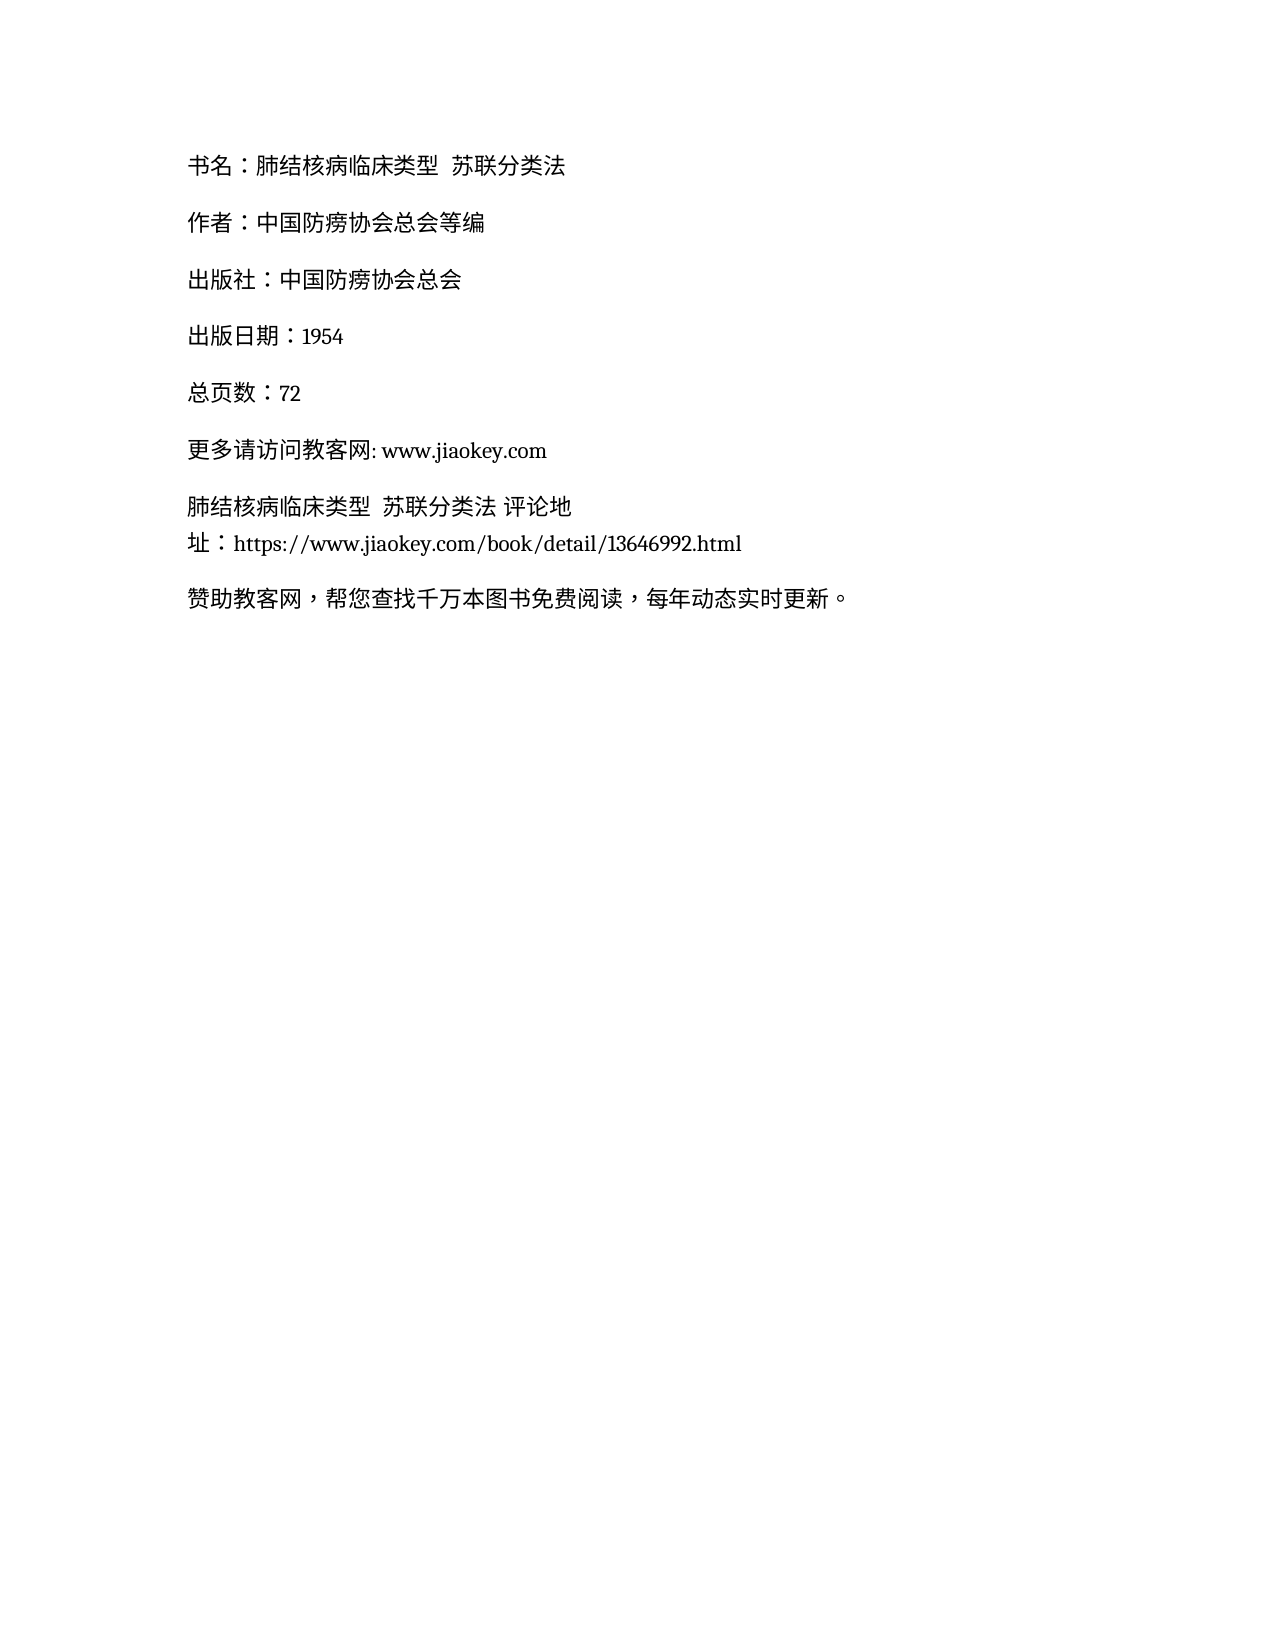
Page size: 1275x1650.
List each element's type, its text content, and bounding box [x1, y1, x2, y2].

text 书名：肺结核病临床类型 苏联分类法 [187, 150, 1087, 181]
text 出版日期：1954 [187, 320, 1087, 352]
text 作者：中国防痨协会总会等编 [187, 207, 1087, 238]
text 更多请访问教客网: www.jiaokey.com [187, 434, 1087, 465]
text 肺结核病临床类型 苏联分类法 评论地址：https://www.jiaokey.com/book/detail/13646992.html [187, 491, 1087, 558]
text 总页数：72 [187, 377, 1087, 408]
text 赞助教客网，帮您查找千万本图书免费阅读，每年动态实时更新。 [187, 583, 1087, 614]
text 出版社：中国防痨协会总会 [187, 263, 1087, 295]
